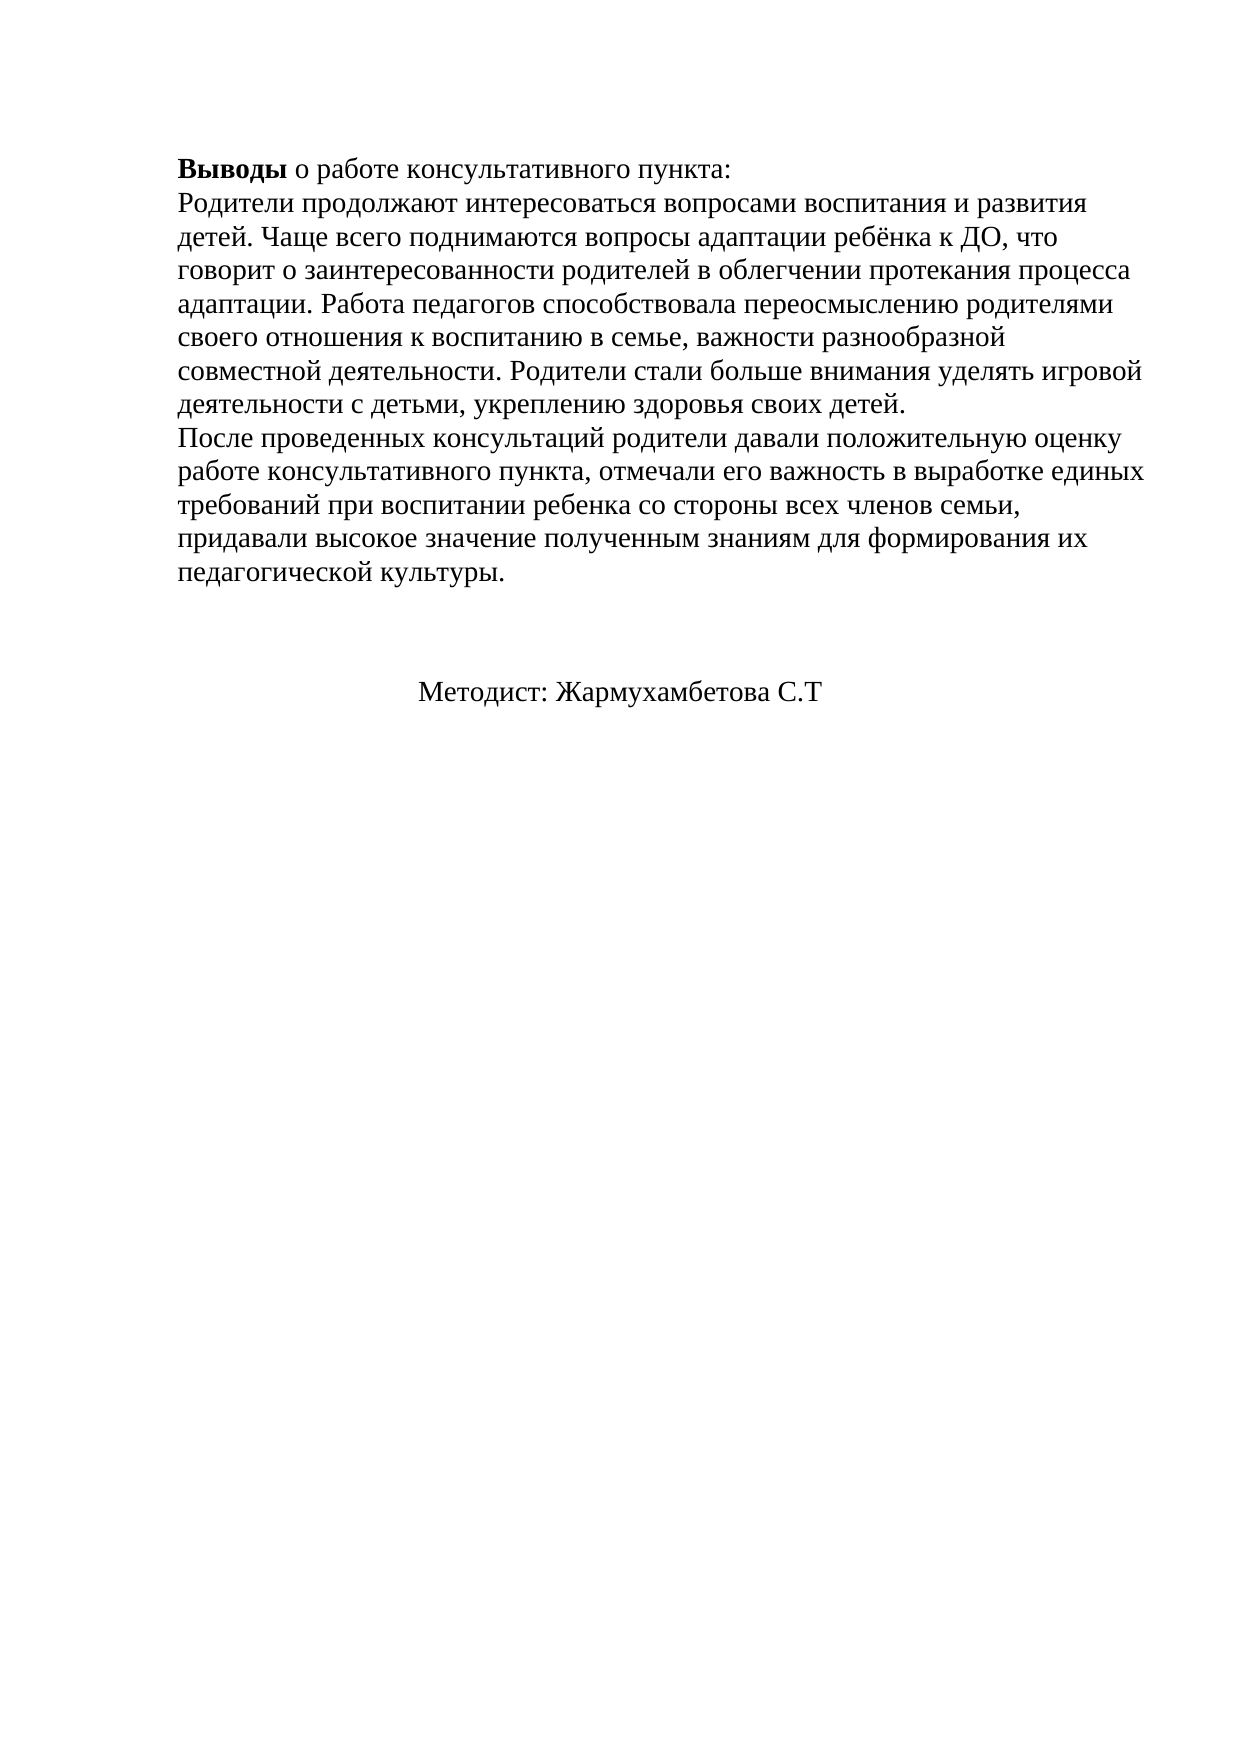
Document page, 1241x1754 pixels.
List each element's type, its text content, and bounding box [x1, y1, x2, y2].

text Выводы о работе консультативного пункта: [177, 152, 1152, 185]
text Методист: Жармухамбетова С.Т [177, 674, 1152, 708]
text Родители продолжают интересоваться вопросами воспитания и развития детей. Чаще всего поднимаются вопросы адаптации ребёнка к ДО, что говорит о заинтересованности родителей в облегчении протекания процесса адаптации. Работа педагогов способствовала переосмыслению родителями своего отношения к воспитанию в семье, важности разнообразной совместной деятельности. Родители стали больше внимания уделять игровой деятельности с детьми, укреплению здоровья своих детей. [177, 185, 1152, 420]
text После проведенных консультаций родители давали положительную оценку работе консультативного пункта, отмечали его важность в выработке единых требований при воспитании ребенка со стороны всех членов семьи, придавали высокое значение полученным знаниям для формирования их педагогической культуры. [177, 420, 1152, 588]
